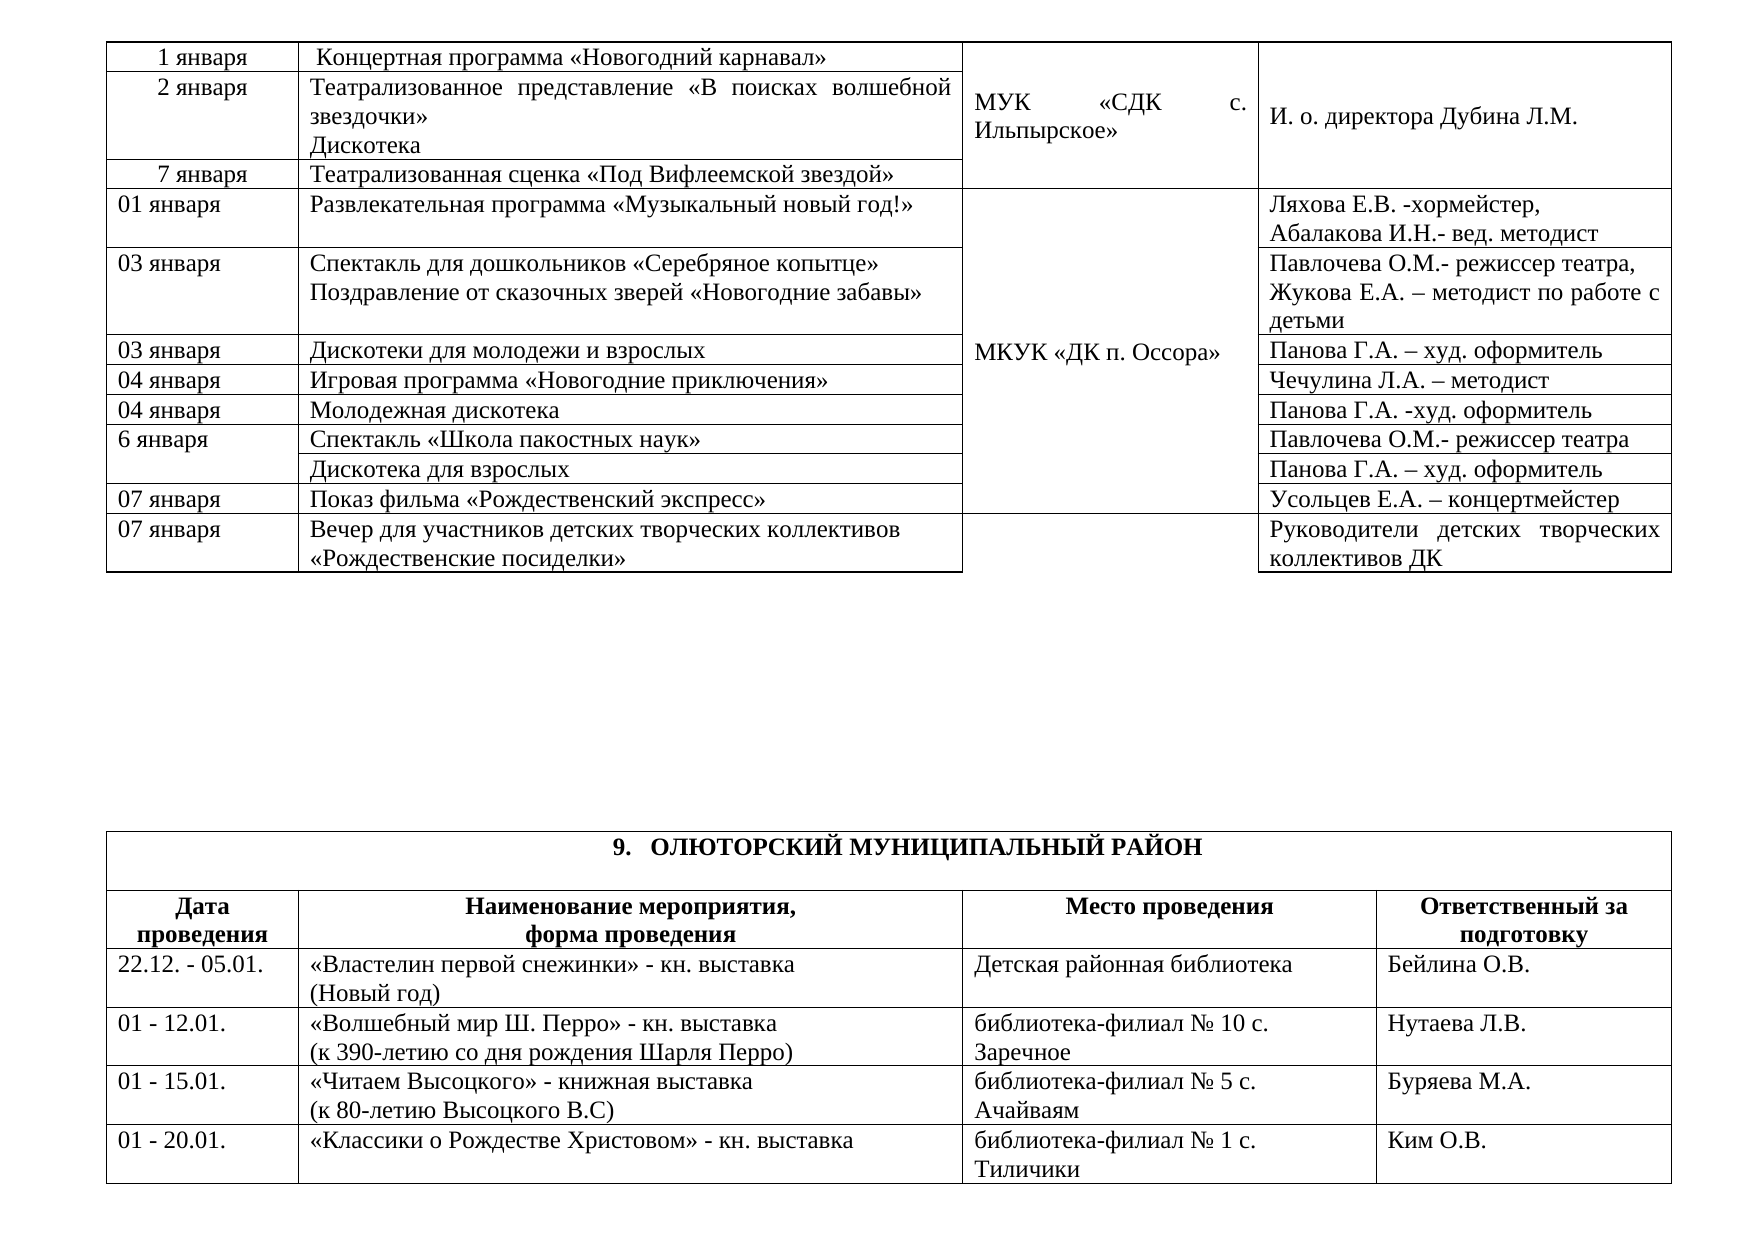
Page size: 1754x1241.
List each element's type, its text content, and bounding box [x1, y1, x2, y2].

table_cell Нутаева Л.В. [1377, 1008, 1671, 1065]
table_cell МУК «СДК с. Ильпырское» [963, 43, 1258, 188]
table_cell 03 января [107, 248, 298, 334]
table_cell Усольцев Е.А. – концертмейстер [1259, 484, 1671, 513]
table_cell И. о. директора Дубина Л.М. [1259, 43, 1671, 188]
table_cell Дата проведения [107, 891, 298, 948]
table_cell Панова Г.А. -худ. оформитель [1259, 395, 1671, 423]
table_cell 04 января [107, 395, 298, 423]
table_cell 2 января [107, 72, 298, 158]
table_cell 6 января [107, 425, 298, 483]
table_cell Павлочева О.М.- режиссер театра [1259, 425, 1671, 453]
table_cell Спектакль для дошкольников «Серебряное копытце» Поздравление от сказочных зверей «Новогодние забавы» [299, 248, 962, 334]
table_cell 01 января [107, 189, 298, 247]
table_cell библиотека-филиал № 10 с. Заречное [963, 1008, 1376, 1065]
table_cell 1 января [107, 43, 298, 71]
table_cell Игровая программа «Новогодние приключения» [299, 365, 962, 394]
table_cell 01 - 12.01. [107, 1008, 298, 1065]
table_cell библиотека-филиал № 5 с. Ачайваям [963, 1066, 1376, 1124]
table_cell Дискотеки для молодежи и взрослых [299, 335, 962, 364]
table_cell Наименование мероприятия, форма проведения [299, 891, 962, 948]
table_cell Буряева М.А. [1377, 1066, 1671, 1124]
table_cell Место проведения [963, 891, 1376, 948]
table_cell Павлочева О.М.- режиссер театра, Жукова Е.А. – методист по работе с детьми [1259, 248, 1671, 334]
table_cell «Классики о Рождестве Христовом» - кн. выставка [299, 1125, 962, 1182]
table_cell Показ фильма «Рождественский экспресс» [299, 484, 962, 513]
table_cell Панова Г.А. – худ. оформитель [1259, 454, 1671, 483]
table_cell Панова Г.А. – худ. оформитель [1259, 335, 1671, 364]
table_cell 03 января [107, 335, 298, 364]
table_cell 7 января [107, 160, 298, 188]
table_cell Вечер для участников детских творческих коллективов «Рождественские посиделки» [299, 514, 962, 571]
table_cell Чечулина Л.А. – методист [1259, 365, 1671, 394]
table_cell Театрализованное представление «В поисках волшебной звездочки» Дискотека [299, 72, 962, 158]
table_cell Ляхова Е.В. -хормейстер, Абалакова И.Н.- вед. методист [1259, 189, 1671, 247]
table_cell Бейлина О.В. [1377, 949, 1671, 1007]
table_cell Спектакль «Школа пакостных наук» [299, 425, 962, 453]
table_cell 07 января [107, 484, 298, 513]
table_cell Руководители детских творческих коллективов ДК [1259, 514, 1671, 571]
table_cell 01 - 15.01. [107, 1066, 298, 1124]
table_cell 22.12. - 05.01. [107, 949, 298, 1007]
table_cell Дискотека для взрослых [299, 454, 962, 483]
table_cell «Властелин первой снежинки» - кн. выставка (Новый год) [299, 949, 962, 1007]
table_cell Молодежная дискотека [299, 395, 962, 423]
table_cell «Волшебный мир Ш. Перро» - кн. выставка (к 390-летию со дня рождения Шарля Перро) [299, 1008, 962, 1065]
table_cell Детская районная библиотека [963, 949, 1376, 1007]
table_cell Ким О.В. [1377, 1125, 1671, 1182]
table_cell Театрализованная сценка «Под Вифлеемской звездой» [299, 160, 962, 188]
table_cell Ответственный за подготовку [1377, 891, 1671, 948]
table_cell 01 - 20.01. [107, 1125, 298, 1182]
table_cell Развлекательная программа «Музыкальный новый год!» [299, 189, 962, 247]
table_cell Концертная программа «Новогодний карнавал» [299, 43, 962, 71]
table_cell 04 января [107, 365, 298, 394]
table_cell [963, 1125, 1376, 1182]
table_cell «Читаем Высоцкого» - книжная выставка (к 80-летию Высоцкого В.С) [299, 1066, 962, 1124]
table_cell 07 января [107, 514, 298, 571]
table_cell МКУК «ДК п. Оссора» [963, 189, 1258, 513]
table_header ОЛЮТОРСКИЙ МУНИЦИПАЛЬНЫЙ РАЙОН [107, 832, 1671, 890]
